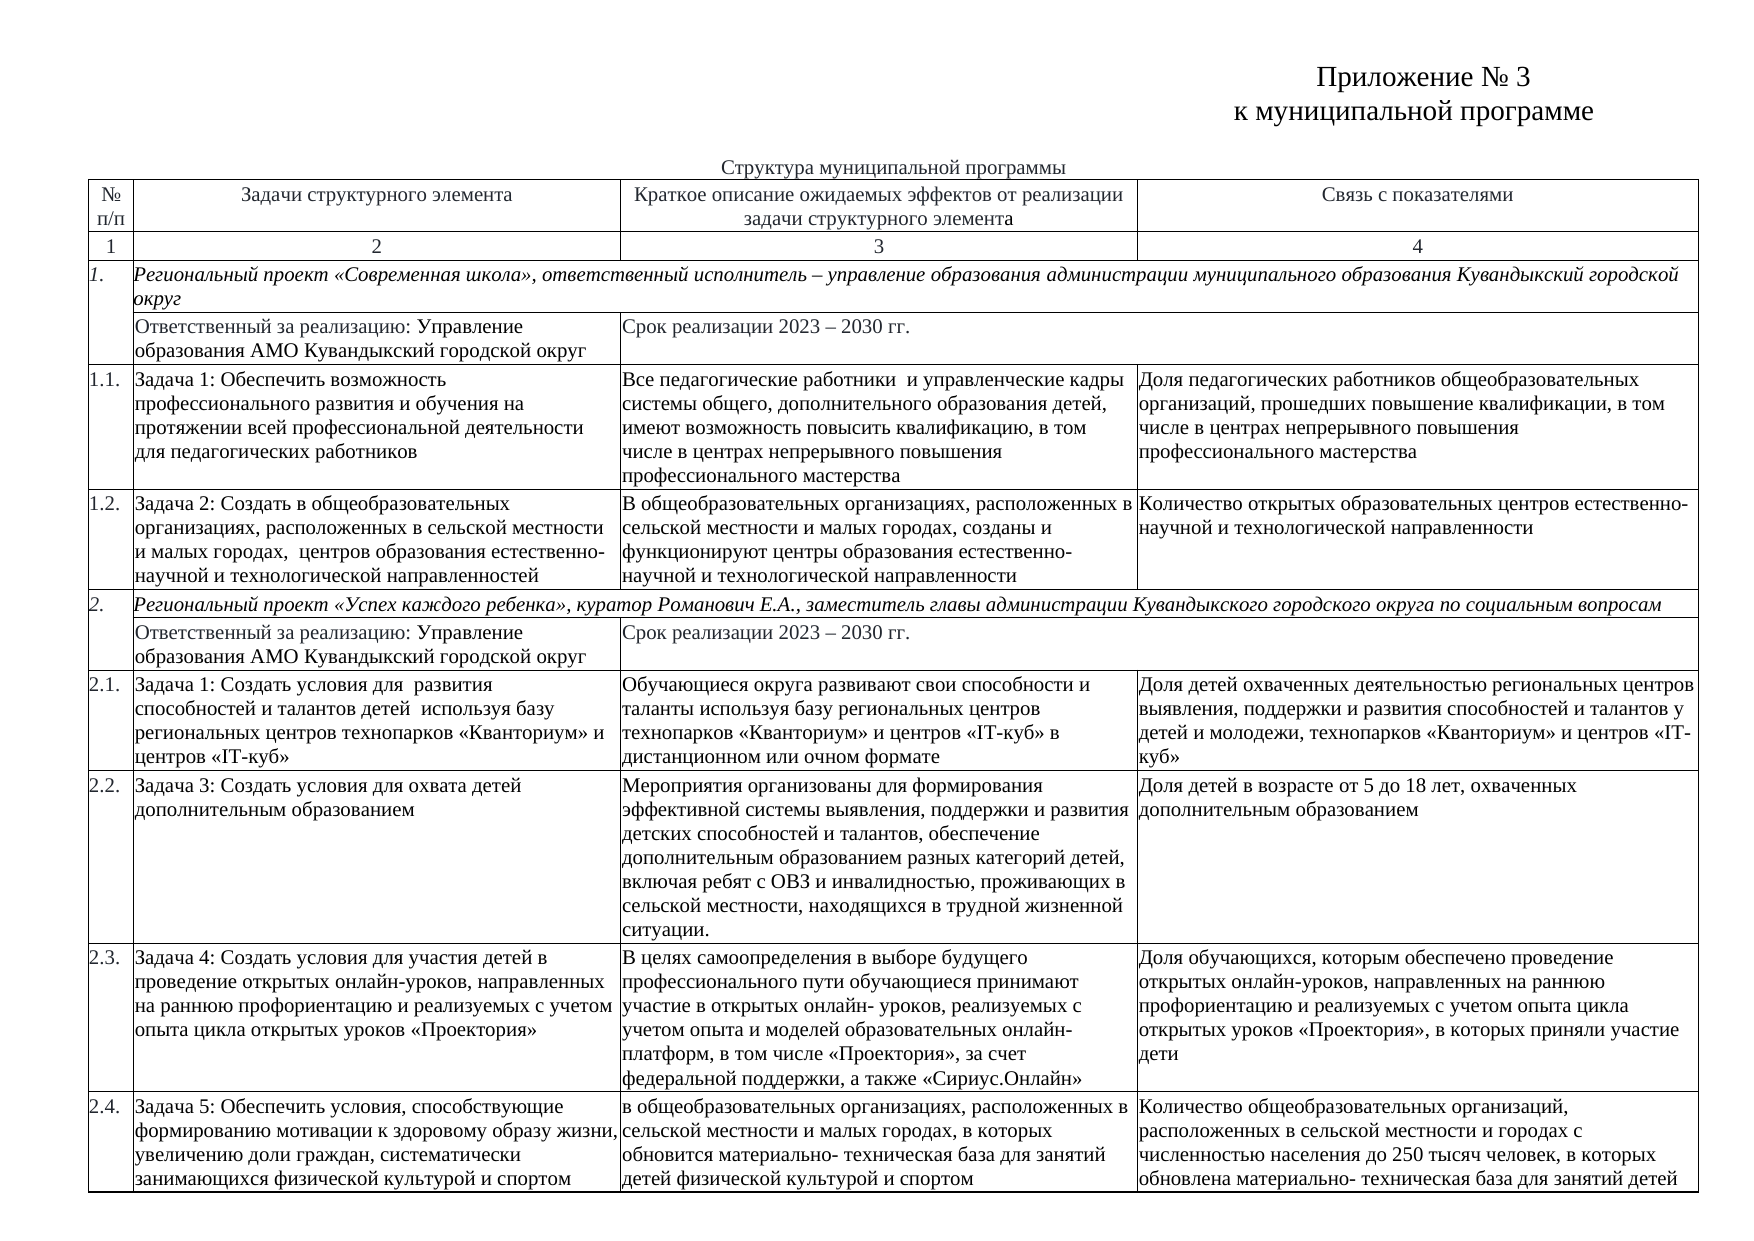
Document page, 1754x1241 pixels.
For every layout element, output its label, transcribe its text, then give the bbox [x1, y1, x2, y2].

table_cell Региональный проект «Успех каждого ребенка», куратор Романович Е.А., заместитель главы администрации Кувандыкского городского округа по социальным вопросам [134, 590, 1698, 617]
table_cell 2.3. [89, 944, 133, 1091]
table_cell 2. [89, 590, 133, 669]
table_cell Ответственный за реализацию: Управление образования АМО Кувандыкский городской округ [134, 313, 620, 364]
table_cell Доля детей в возрасте от 5 до 18 лет, охваченных дополнительным образованием [1138, 771, 1698, 942]
table_cell Региональный проект «Современная школа», ответственный исполнитель – управление образования администрации муниципального образования Кувандыкский городской округ [134, 261, 1698, 312]
text к муниципальной программе [103, 93, 1683, 126]
table_cell 1 [89, 232, 133, 259]
table_cell 2.1. [89, 671, 133, 770]
table_cell Срок реализации 2023 – 2030 гг. [621, 313, 1698, 364]
table_cell 2.4. [89, 1092, 133, 1191]
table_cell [621, 1092, 1137, 1191]
table_cell Мероприятия организованы для формирования эффективной системы выявления, поддержки и развития детских способностей и талантов, обеспечение дополнительным образованием разных категорий детей, включая ребят с ОВЗ и инвалидностью, проживающих в сельской местности, находящихся в трудной жизненной ситуации. [621, 771, 1137, 942]
table_cell 3 [621, 232, 1137, 259]
table_cell Обучающиеся округа развивают свои способности и таланты используя базу региональных центров технопарков «Кванториум» и центров «IТ-куб» в дистанционном или очном формате [621, 671, 1137, 770]
table_cell Доля педагогических работников общеобразовательных организаций, прошедших повышение квалификации, в том числе в центрах непрерывного повышения профессионального мастерства [1138, 365, 1698, 488]
table_cell Количество открытых образовательных центров естественно-научной и технологической направленности [1138, 490, 1698, 589]
table_header Задачи структурного элемента [134, 180, 620, 231]
text Приложение № 3 [103, 59, 1683, 93]
table_cell Доля детей охваченных деятельностью региональных центров выявления, поддержки и развития способностей и талантов у детей и молодежи, технопарков «Кванториум» и центров «IТ-куб» [1138, 671, 1698, 770]
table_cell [134, 1092, 620, 1191]
table_cell 1.1. [89, 365, 133, 488]
table_cell В общеобразовательных организациях, расположенных в сельской местности и малых городах, созданы и функционируют центры образования естественно-научной и технологической направленности [621, 490, 1137, 589]
table_cell Задача 1: Обеспечить возможность профессионального развития и обучения на протяжении всей профессиональной деятельности для педагогических работников [134, 365, 620, 488]
table_cell Ответственный за реализацию: Управление образования АМО Кувандыкский городской округ [134, 618, 620, 669]
table_cell 1.2. [89, 490, 133, 589]
table_cell Задача 1: Создать условия для развития способностей и талантов детей используя базу региональных центров технопарков «Кванториум» и центров «IТ-куб» [134, 671, 620, 770]
text Структура муниципальной программы [103, 155, 1683, 179]
table_header № п/п [89, 180, 133, 231]
table_cell 2 [134, 232, 620, 259]
table_cell Задача 3: Создать условия для охвата детей дополнительным образованием [134, 771, 620, 942]
table_cell Доля обучающихся, которым обеспечено проведение открытых онлайн-уроков, направленных на раннюю профориентацию и реализуемых с учетом опыта цикла открытых уроков «Проектория», в которых приняли участие дети [1138, 944, 1698, 1091]
table_cell Задача 2: Создать в общеобразовательных организациях, расположенных в сельской местности и малых городах, центров образования естественно-научной и технологической направленностей [134, 490, 620, 589]
table_cell В целях самоопределения в выборе будущего профессионального пути обучающиеся принимают участие в открытых онлайн- уроков, реализуемых с учетом опыта и моделей образовательных онлайн- платформ, в том числе «Проектория», за счет федеральной поддержки, а также «Сириус.Онлайн» [621, 944, 1137, 1091]
table_cell 4 [1138, 232, 1698, 259]
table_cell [1138, 1092, 1698, 1191]
table_cell Все педагогические работники и управленческие кадры системы общего, дополнительного образования детей, имеют возможность повысить квалификацию, в том числе в центрах непрерывного повышения профессионального мастерства [621, 365, 1137, 488]
table_header Краткое описание ожидаемых эффектов от реализации задачи структурного элемента [621, 180, 1137, 231]
table_cell 2.2. [89, 771, 133, 942]
table_cell 1. [89, 261, 133, 364]
table_cell Задача 4: Создать условия для участия детей в проведение открытых онлайн-уроков, направленных на раннюю профориентацию и реализуемых с учетом опыта цикла открытых уроков «Проектория» [134, 944, 620, 1091]
table_header Связь с показателями [1138, 180, 1698, 231]
table_cell Срок реализации 2023 – 2030 гг. [621, 618, 1698, 669]
